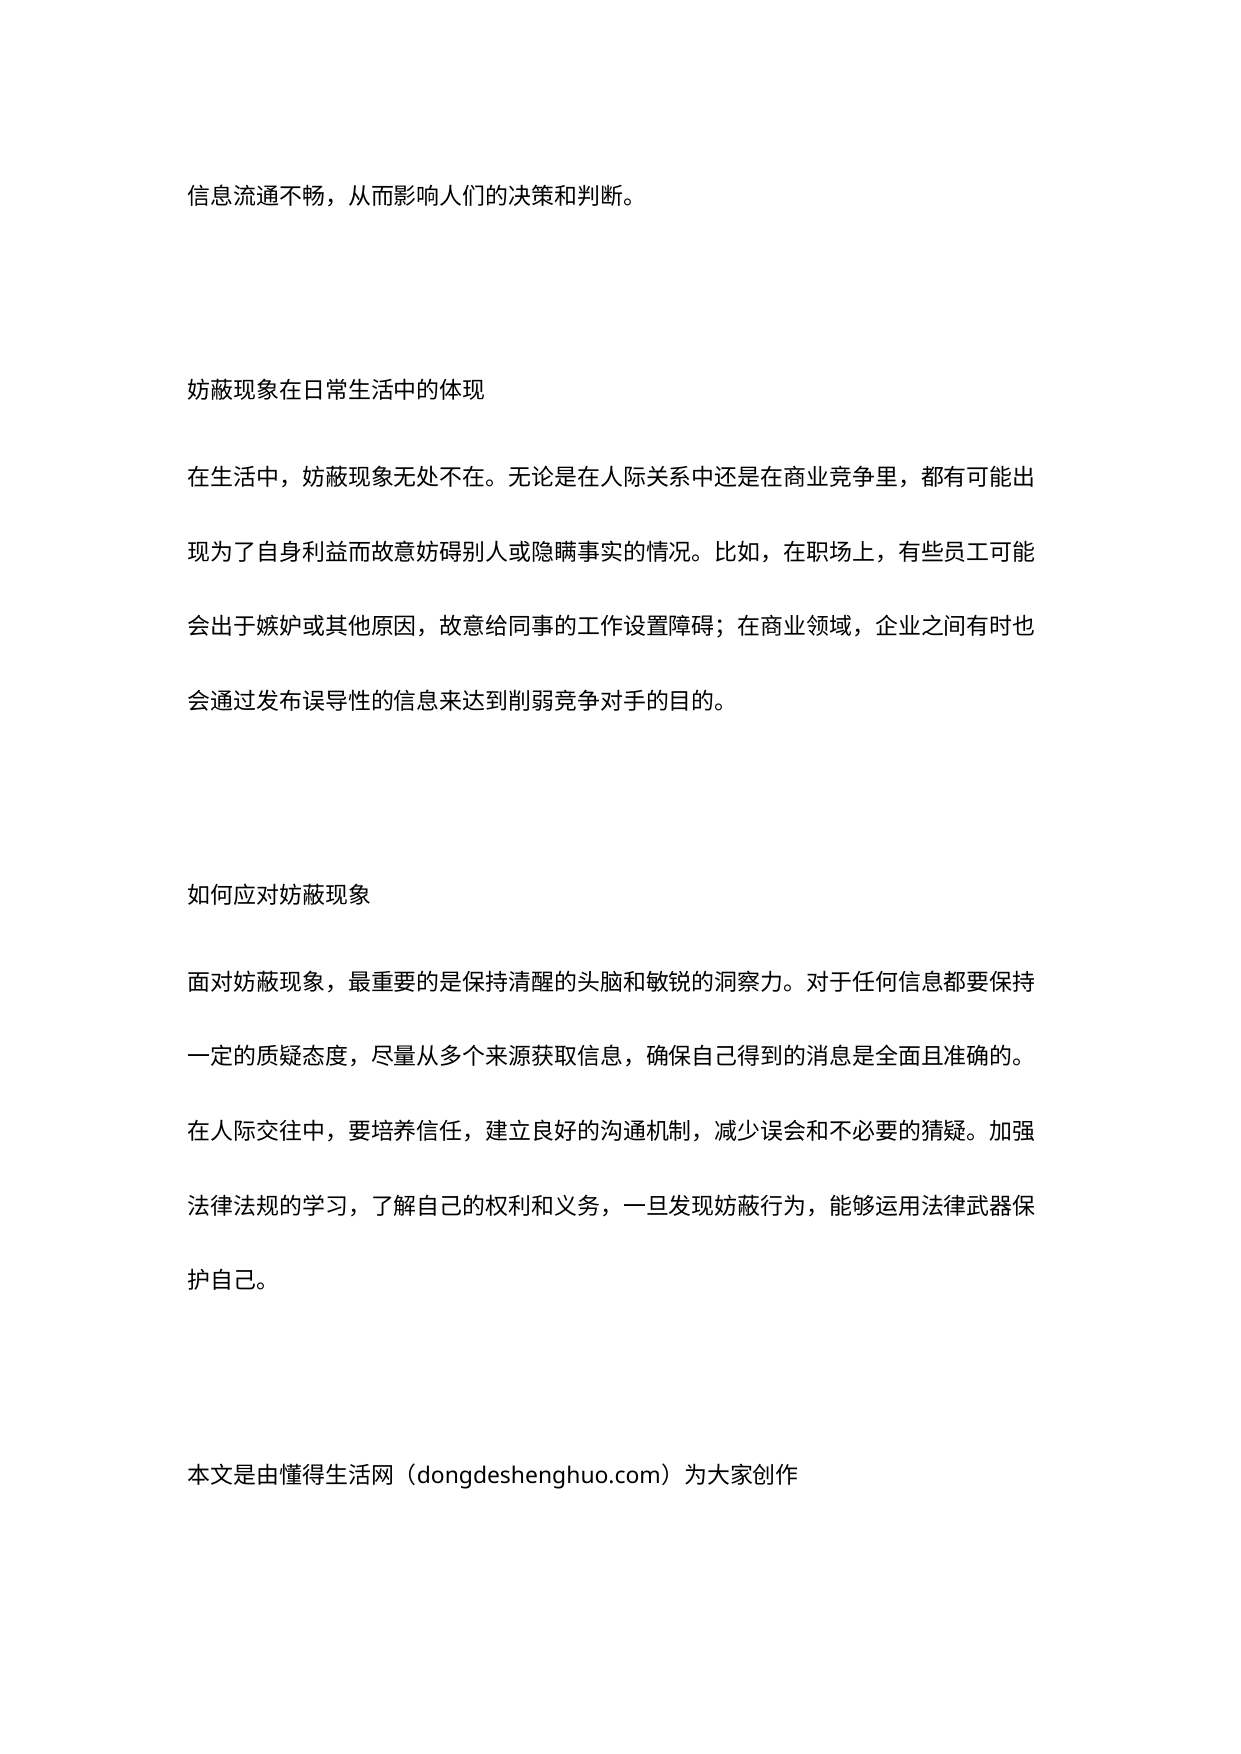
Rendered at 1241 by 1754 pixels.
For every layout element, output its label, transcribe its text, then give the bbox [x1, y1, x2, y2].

text 如何应对妨蔽现象 [187, 861, 1053, 926]
text 面对妨蔽现象，最重要的是保持清醒的头脑和敏锐的洞察力。对于任何信息都要保持一定的质疑态度，尽量从多个来源获取信息，确保自己得到的消息是全面且准确的。在人际交往中，要培养信任，建立良好的沟通机制，减少误会和不必要的猜疑。加强法律法规的学习，了解自己的权利和义务，一旦发现妨蔽行为，能够运用法律武器保护自己。 [187, 948, 1053, 1311]
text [187, 162, 1053, 227]
text 本文是由懂得生活网（dongdeshenghuo.com）为大家创作 [187, 1441, 1053, 1506]
text 妨蔽现象在日常生活中的体现 [187, 356, 1053, 421]
text 在生活中，妨蔽现象无处不在。无论是在人际关系中还是在商业竞争里，都有可能出现为了自身利益而故意妨碍别人或隐瞒事实的情况。比如，在职场上，有些员工可能会出于嫉妒或其他原因，故意给同事的工作设置障碍；在商业领域，企业之间有时也会通过发布误导性的信息来达到削弱竞争对手的目的。 [187, 443, 1053, 732]
